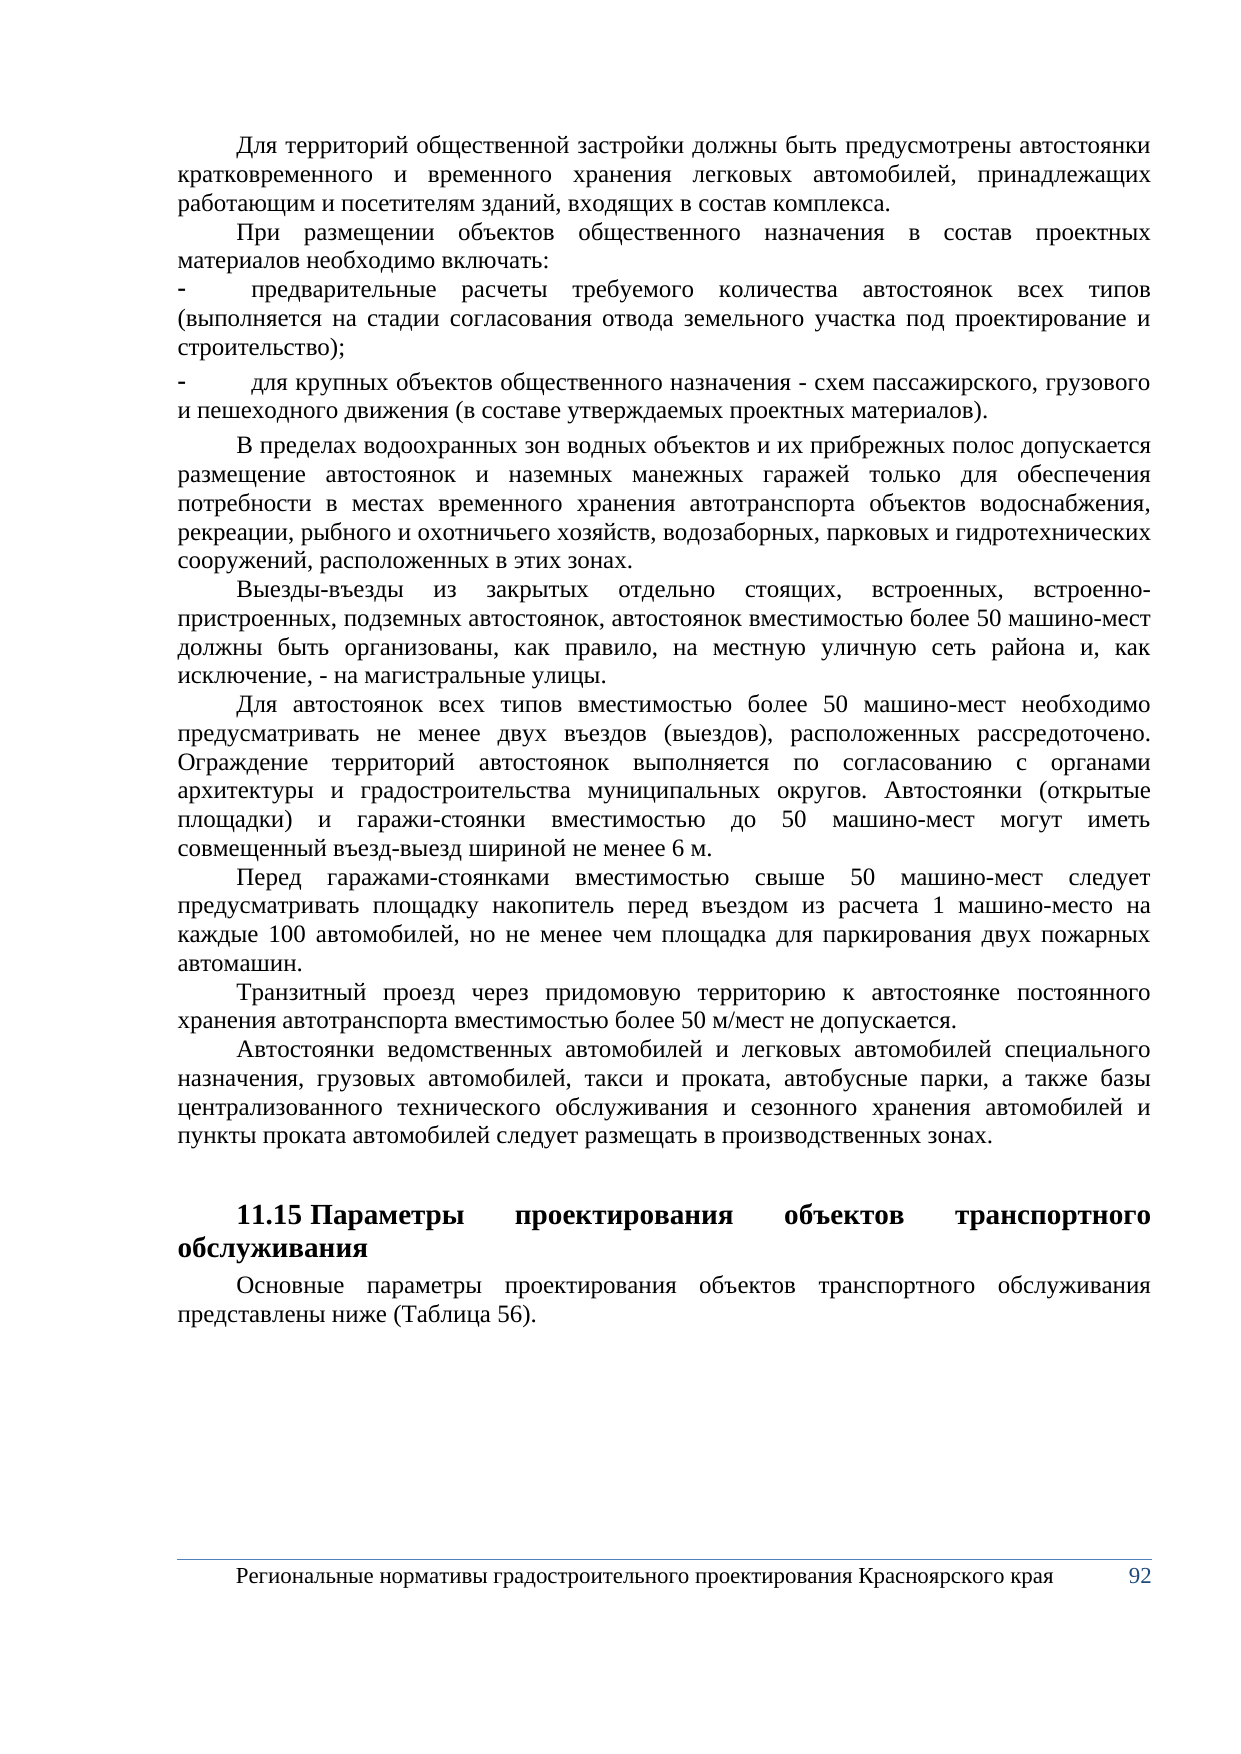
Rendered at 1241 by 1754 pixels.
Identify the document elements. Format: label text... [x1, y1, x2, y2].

text В пределах водоохранных зон водных объектов и их прибрежных полос допускается размещение автостоянок и наземных манежных гаражей только для обеспечения потребности в местах временного хранения автотранспорта объектов водоснабжения, рекреации, рыбного и охотничьего хозяйств, водозаборных, парковых и гидротехнических сооружений, расположенных в этих зонах. [177, 431, 1152, 574]
text Автостоянки ведомственных автомобилей и легковых автомобилей специального назначения, грузовых автомобилей, такси и проката, автобусные парки, а также базы централизованного технического обслуживания и сезонного хранения автомобилей и пункты проката автомобилей следует размещать в производственных зонах. [177, 1034, 1152, 1149]
text Транзитный проезд через придомовую территорию к автостоянке постоянного хранения автотранспорта вместимостью более 50 м/мест не допускается. [177, 977, 1152, 1034]
text Перед гаражами-стоянками вместимостью свыше 50 машино-мест следует предусматривать площадку накопитель перед въездом из расчета 1 машино-место на каждые 100 автомобилей, но не менее чем площадка для паркирования двух пожарных автомашин. [177, 862, 1152, 977]
text Выезды-въезды из закрытых отдельно стоящих, встроенных, встроенно-пристроенных, подземных автостоянок, автостоянок вместимостью более 50 машино-мест должны быть организованы, как правило, на местную уличную сеть района и, как исключение, - на магистральные улицы. [177, 574, 1152, 689]
text Для территорий общественной застройки должны быть предусмотрены автостоянки кратковременного и временного хранения легковых автомобилей, принадлежащих работающим и посетителям зданий, входящих в состав комплекса. [177, 131, 1152, 217]
text Основные параметры проектирования объектов транспортного обслуживания представлены ниже (Таблица 56). [177, 1270, 1152, 1328]
text Для автостоянок всех типов вместимостью более 50 машино-мест необходимо предусматривать не менее двух въездов (выездов), расположенных рассредоточено. Ограждение территорий автостоянок выполняется по согласованию с органами архитектуры и градостроительства муниципальных округов. Автостоянки (открытые площадки) и гаражи-стоянки вместимостью до 50 машино-мест могут иметь совмещенный въезд-выезд шириной не менее 6 м. [177, 689, 1152, 862]
list для крупных объектов общественного назначения - схем пассажирского, грузового и пешеходного движения (в составе утверждаемых проектных материалов). [177, 367, 1152, 424]
subtitle Параметры проектирования объектов транспортного обслуживания [177, 1197, 1152, 1264]
list предварительные расчеты требуемого количества автостоянок всех типов (выполняется на стадии согласования отвода земельного участка под проектирование и строительство); [177, 274, 1152, 361]
text При размещении объектов общественного назначения в состав проектных материалов необходимо включать: [177, 217, 1152, 274]
